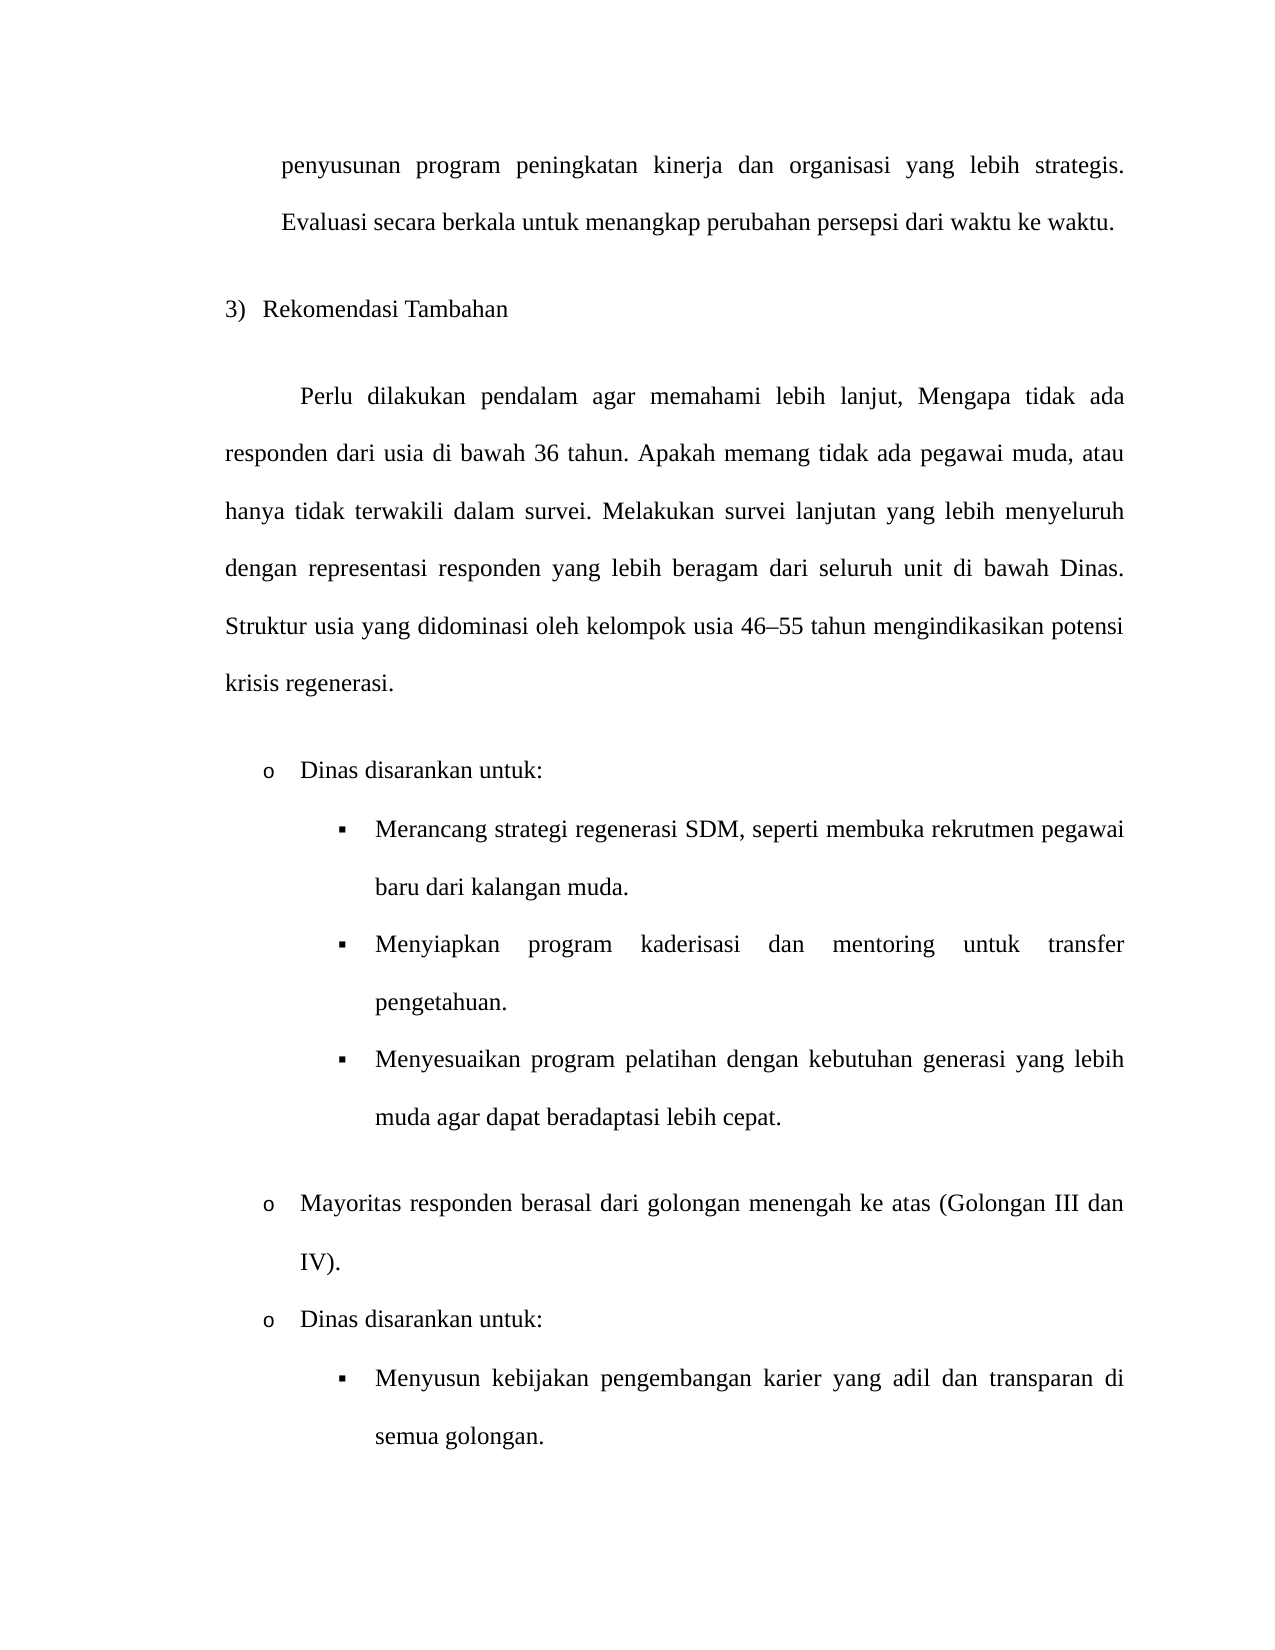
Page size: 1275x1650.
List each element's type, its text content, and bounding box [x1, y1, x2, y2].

list Menyiapkan program kaderisasi dan mentoring untuk transfer pengetahuan. [337, 987, 1125, 1074]
list Menyesuaikan program pelatihan dengan kebutuhan generasi yang lebih muda agar dapat beradaptasi lebih cepat. [337, 1132, 1125, 1218]
list Rekomendasi Tambahan [225, 294, 1125, 323]
list Dinas disarankan untuk: [262, 1421, 1125, 1450]
text Perlu dilakukan pendalam agar memahami lebih lanjut, Mengapa tidak ada responden dari usia di bawah 36 tahun. Apakah memang tidak ada pegawai muda, atau hanya tidak terwakili dalam survei. Melakukan survei lanjutan yang lebih menyeluruh dengan representasi responden yang lebih beragam dari seluruh unit di bawah Dinas. Struktur usia yang didominasi oleh kelompok usia 46–55 tahun mengindikasikan potensi krisis regenerasi. [225, 381, 1125, 697]
list Mayoritas responden berasal dari golongan menengah ke atas (Golongan III dan IV). [262, 1276, 1125, 1363]
list Merancang strategi regenerasi SDM, seperti membuka rekrutmen pegawai baru dari kalangan muda. [337, 843, 1125, 929]
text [281, 150, 1125, 236]
list Dinas disarankan untuk: [262, 755, 1125, 784]
